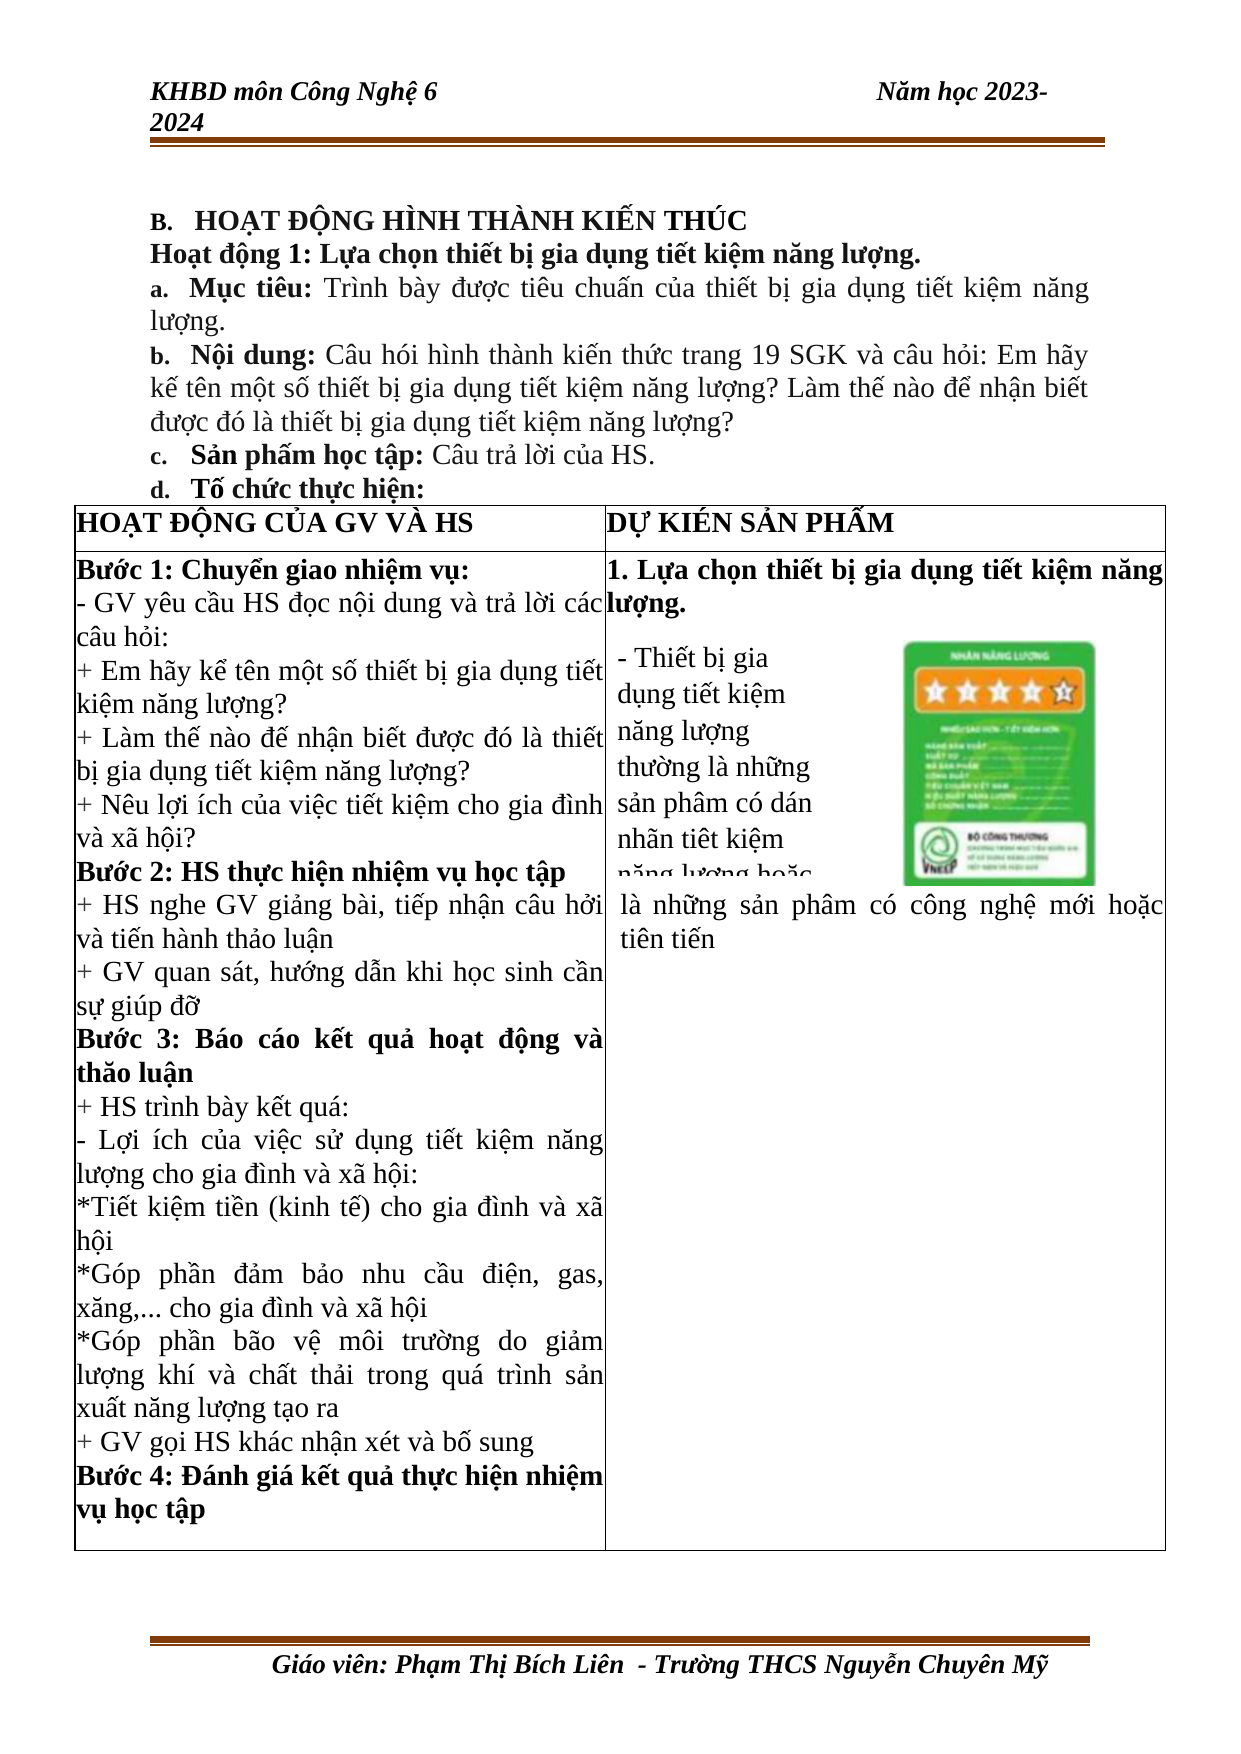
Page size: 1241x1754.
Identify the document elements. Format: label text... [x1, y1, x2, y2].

list Sản phấm học tập: Câu trả lời của HS. [150, 437, 1090, 471]
text Hoạt động 1: Lựa chọn thiết bị gia dụng tiết kiệm năng lượng. [150, 236, 1090, 270]
table_header HOẠT ĐỘNG CỦA GV VÀ HS [76, 506, 605, 551]
list Tố chức thực hiện: [150, 471, 1090, 504]
list HOẠT ĐỘNG HÌNH THÀNH KIẾN THÚC [150, 203, 1090, 236]
table_cell Bước 1: Chuyển giao nhiệm vụ: - GV yêu cầu HS đọc nội dung và trả lời các câu hỏi: + Em hãy kể tên một số thiết bị gia dụng tiết kiệm năng lượng? + Làm thế nào đế nhận biết được đó là thiết bị gia dụng tiết kiệm năng lượng? + Nêu lợi ích của việc tiết kiệm cho gia đình và xã hội? Bước 2: HS thực hiện nhiệm vụ học tập + HS nghe GV giảng bài, tiếp nhận câu hởi và tiến hành thảo luận + GV quan sát, hướng dẫn khi học sinh cần sự giúp đỡ Bước 3: Báo cáo kết quả hoạt động và thăo luận + HS trình bày kết quá: - Lợi ích của việc sử dụng tiết kiệm năng lượng cho gia đình và xã hội: *Tiết kiệm tiền (kinh tế) cho gia đình và xã hội *Góp phần đảm bảo nhu cầu điện, gas, xăng,... cho gia đình và xã hội *Góp phần bão vệ môi trường do giảm lượng khí và chất thải trong quá trình sản xuất năng lượng tạo ra + GV gọi HS khác nhận xét và bố sung Bước 4: Đánh giá kết quả thực hiện nhiệm vụ học tập [76, 552, 605, 1550]
list Nội dung: Câu hói hình thành kiến thức trang 19 SGK và câu hỏi: Em hãy kế tên một số thiết bị gia dụng tiết kiệm năng lượng? Làm thế nào để nhận biết được đó là thiết bị gia dụng tiết kiệm năng lượng? [150, 337, 1090, 437]
table_header DỰ KIÉN SẢN PHẤM [606, 506, 1165, 551]
list Mục tiêu: Trình bày được tiêu chuấn của thiết bị gia dụng tiết kiệm năng lượng. [150, 270, 1090, 337]
table_cell 1. Lựa chọn thiết bị gia dụng tiết kiệm năng lượng. là những sản phâm có công nghệ mới hoặc tiên tiến [606, 552, 1165, 1550]
